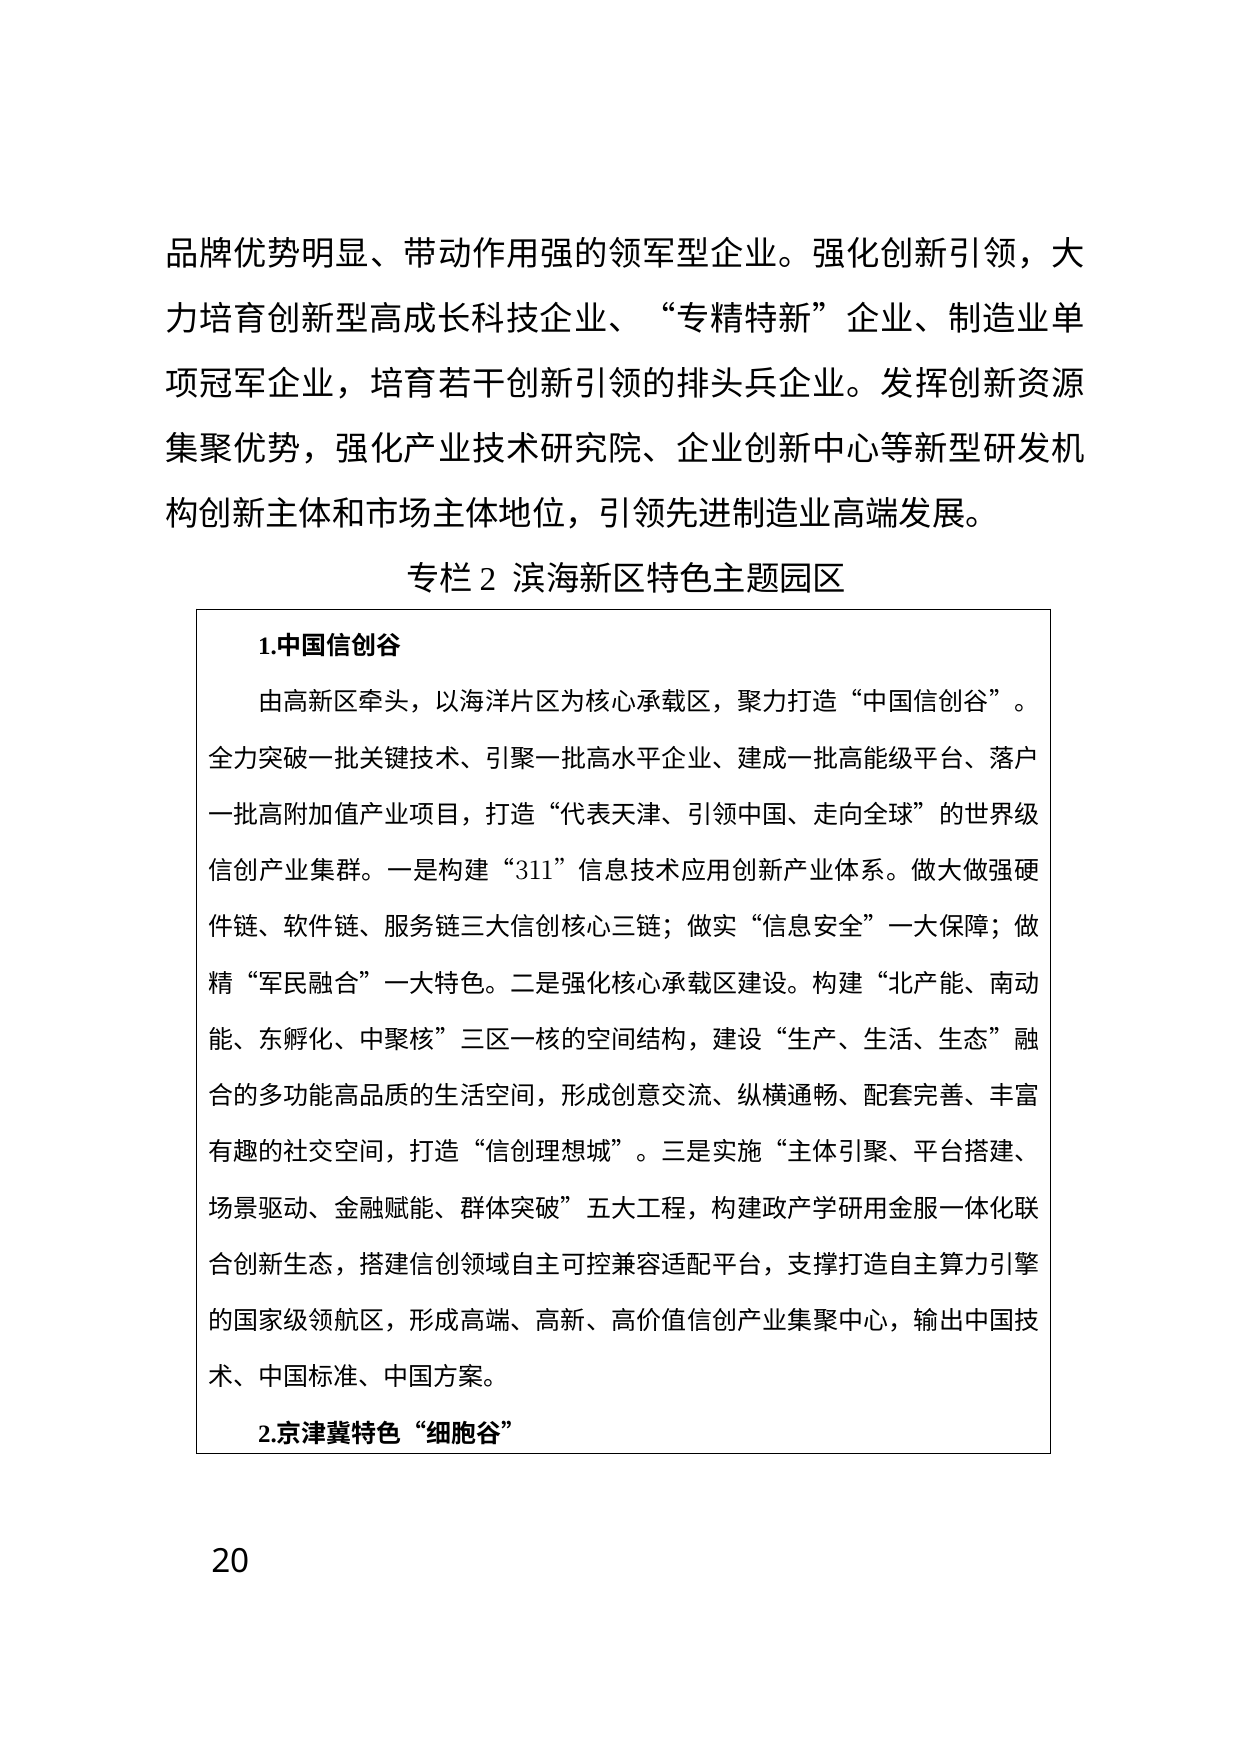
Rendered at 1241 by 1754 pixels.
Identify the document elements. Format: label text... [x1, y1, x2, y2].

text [165, 218, 1087, 543]
list 专栏2 滨海新区特色主题园区 [165, 543, 1087, 608]
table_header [197, 610, 1050, 1453]
